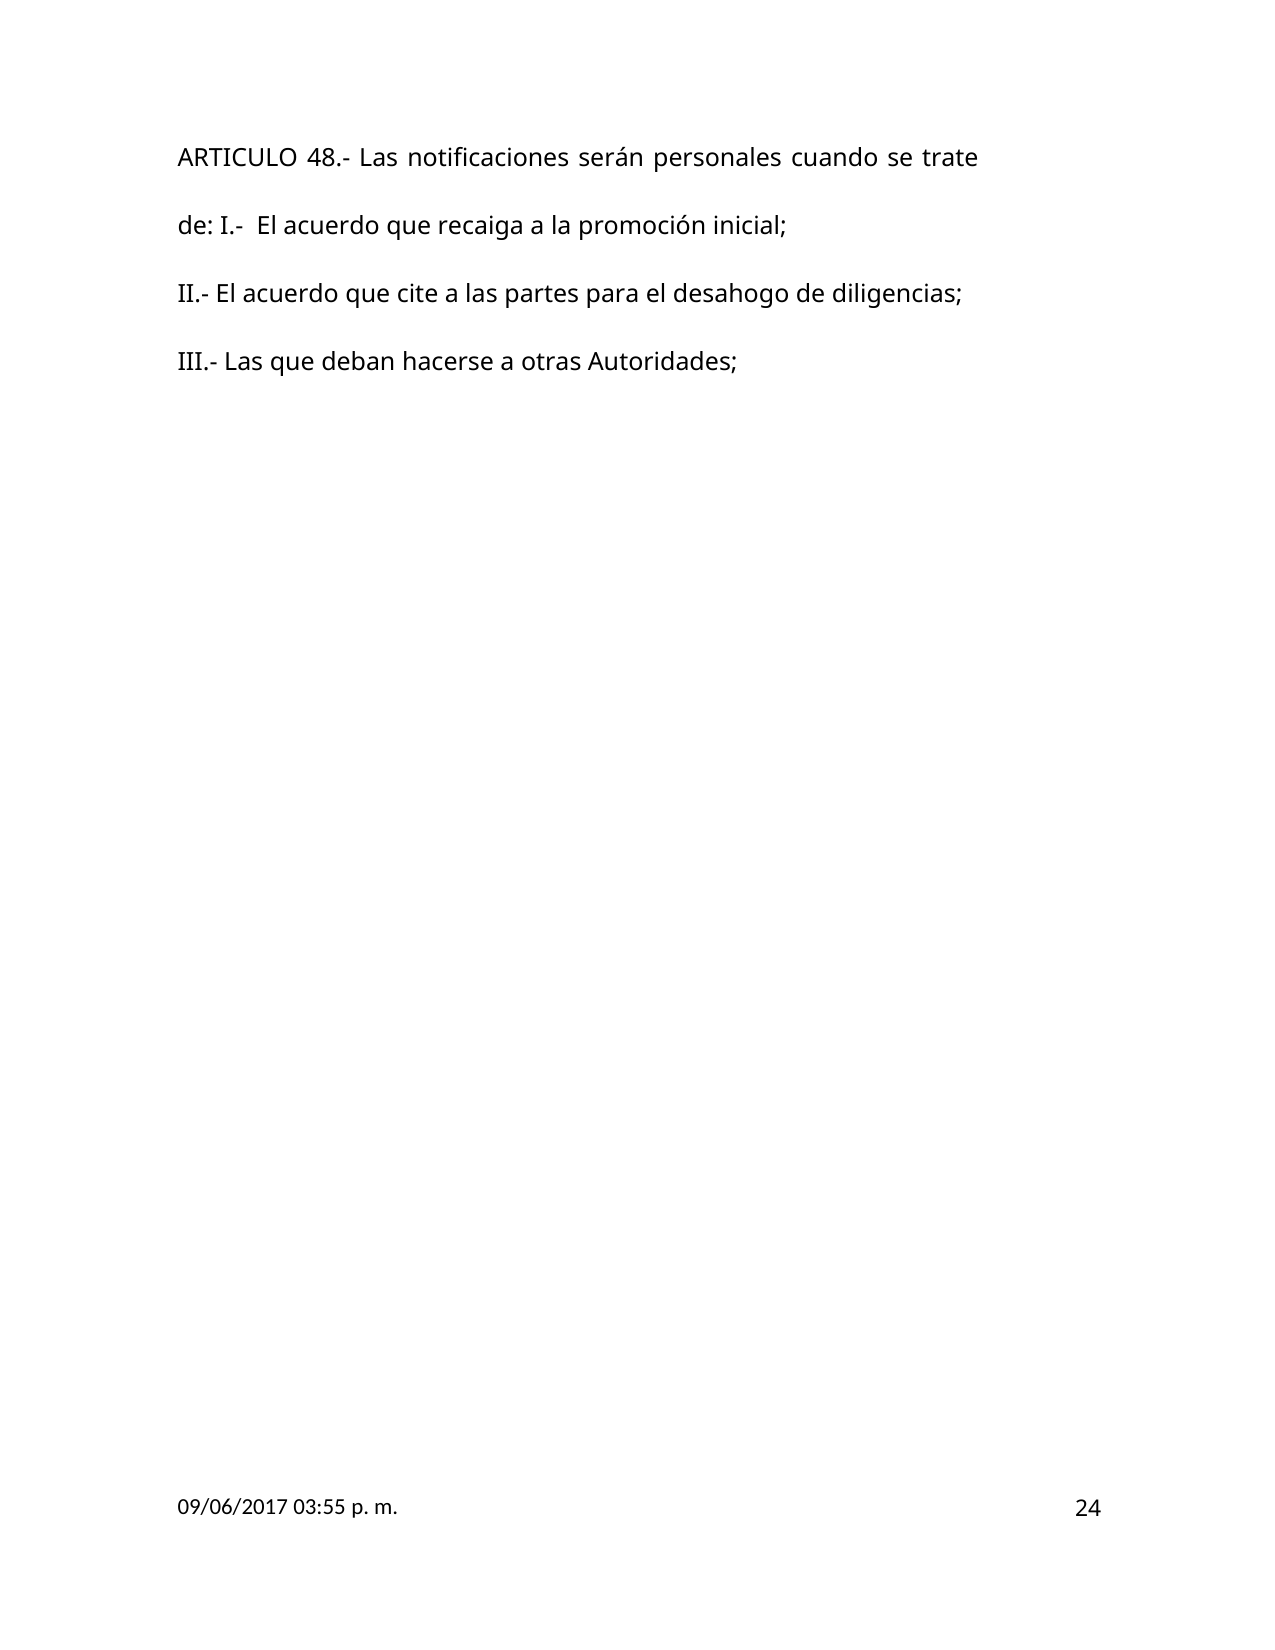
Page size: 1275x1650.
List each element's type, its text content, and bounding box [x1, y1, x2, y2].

text II.- El acuerdo que cite a las partes para el desahogo de diligencias; [177, 276, 1110, 310]
text III.- Las que deban hacerse a otras Autoridades; [177, 344, 1110, 378]
text ARTICULO 48.- Las notificaciones serán personales cuando se trate de: I.- El acuerdo que recaiga a la promoción inicial; [177, 139, 979, 242]
